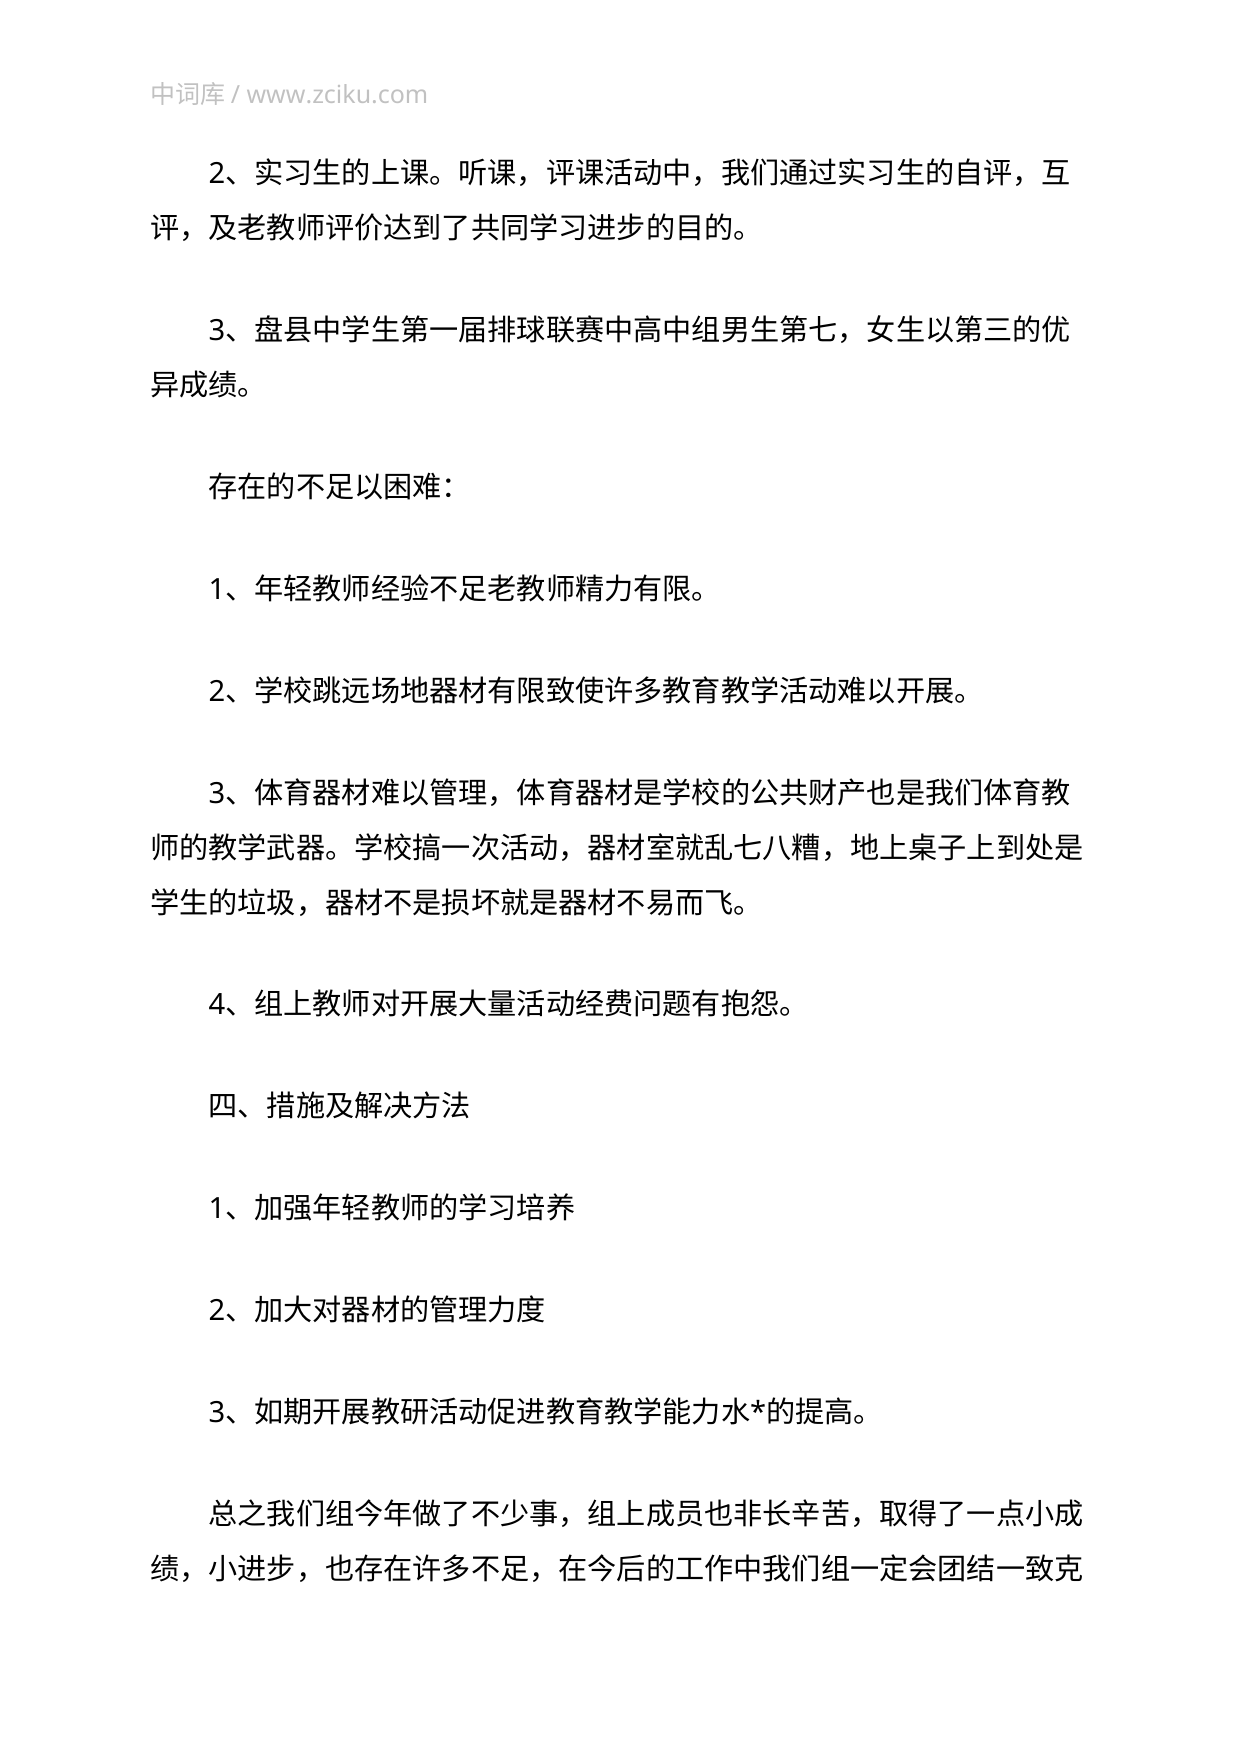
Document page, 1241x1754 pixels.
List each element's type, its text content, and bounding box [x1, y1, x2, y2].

text 3、如期开展教研活动促进教育教学能力水*的提高。 [150, 1389, 1090, 1431]
text 2、学校跳远场地器材有限致使许多教育教学活动难以开展。 [150, 667, 1090, 710]
text 3、盘县中学生第一届排球联赛中高中组男生第七，女生以第三的优异成绩。 [150, 307, 1090, 404]
text 2、加大对器材的管理力度 [150, 1287, 1090, 1329]
text 四、措施及解决方法 [150, 1083, 1090, 1125]
text 2、实习生的上课。听课，评课活动中，我们通过实习生的自评，互评，及老教师评价达到了共同学习进步的目的。 [150, 150, 1090, 247]
text 4、组上教师对开展大量活动经费问题有抱怨。 [150, 981, 1090, 1023]
text 1、加强年轻教师的学习培养 [150, 1185, 1090, 1227]
text 存在的不足以困难： [150, 463, 1090, 506]
text 1、年轻教师经验不足老教师精力有限。 [150, 565, 1090, 608]
text 3、体育器材难以管理，体育器材是学校的公共财产也是我们体育教师的教学武器。学校搞一次活动，器材室就乱七八糟，地上桌子上到处是学生的垃圾，器材不是损坏就是器材不易而飞。 [150, 769, 1090, 921]
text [150, 1491, 1090, 1588]
